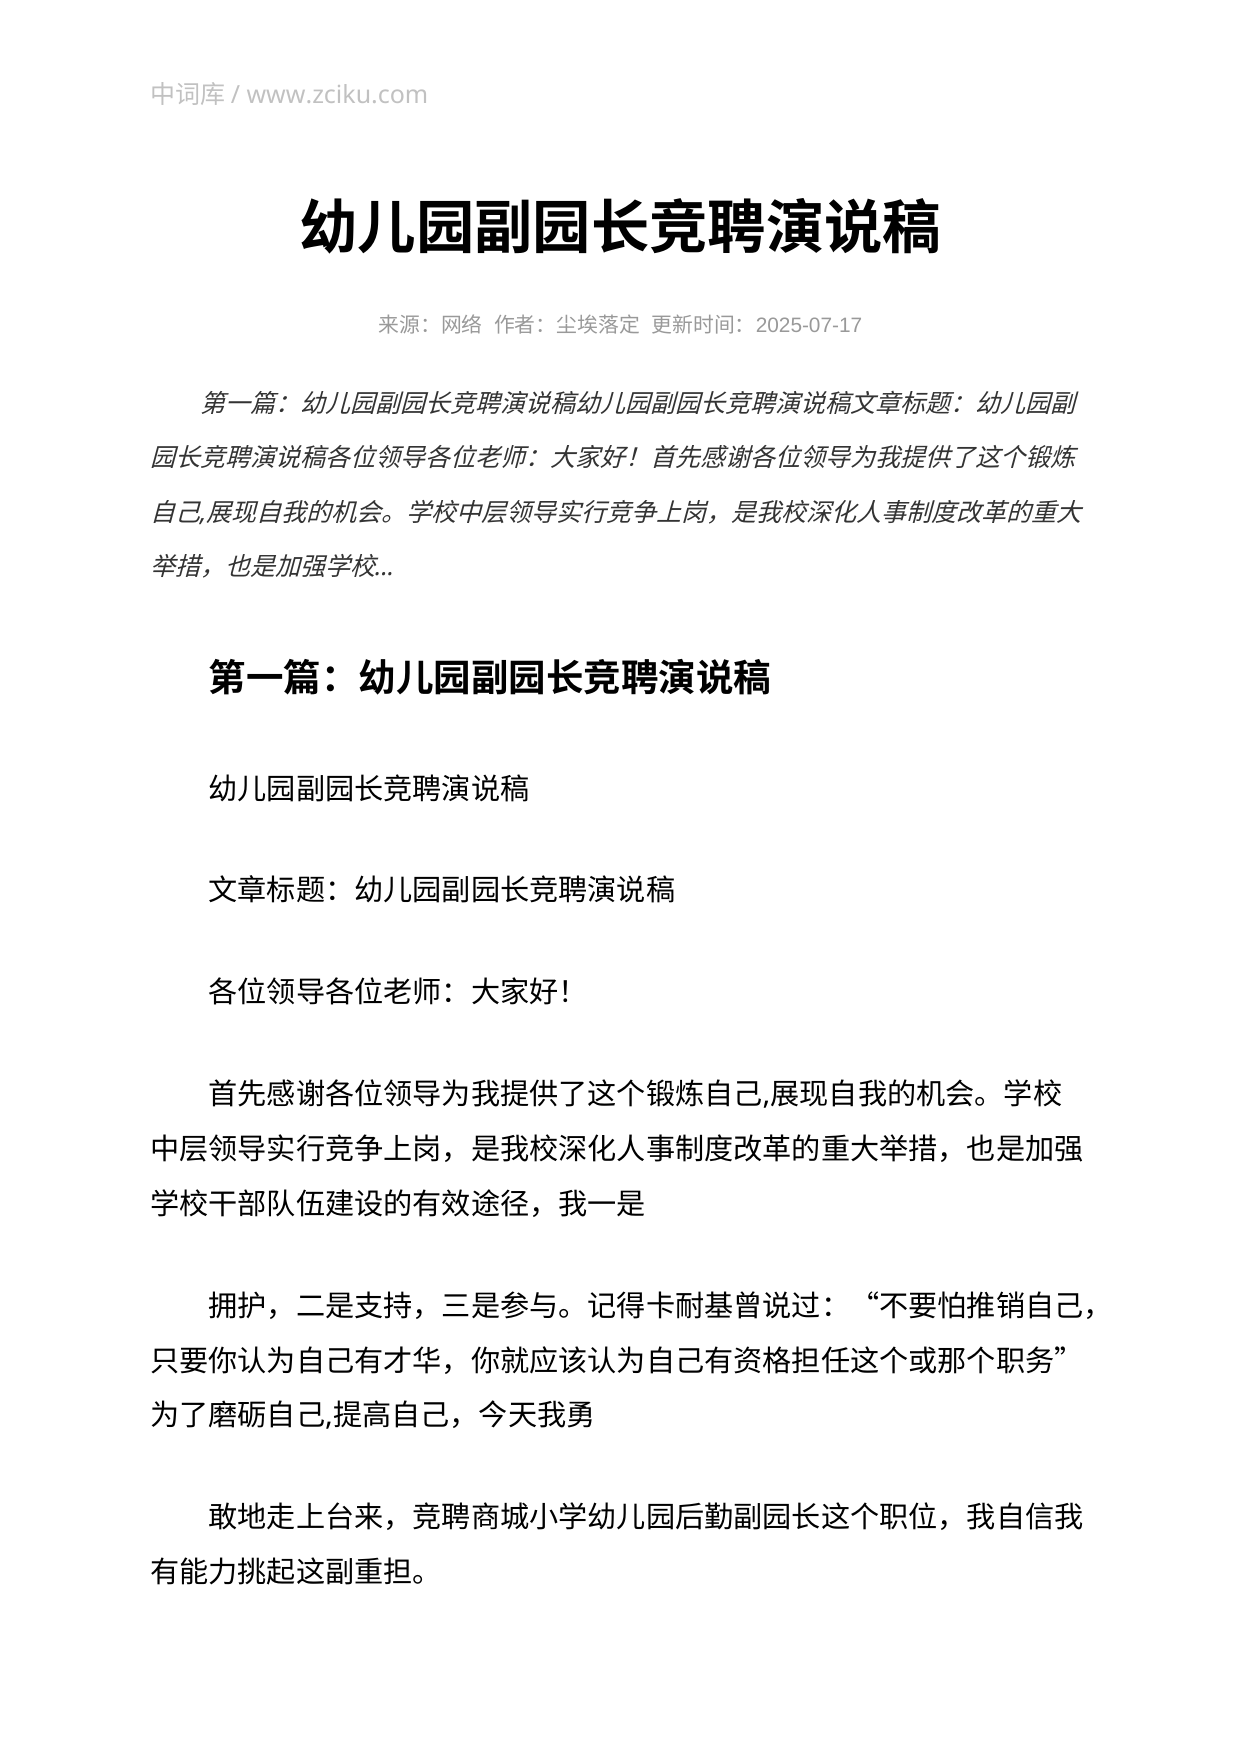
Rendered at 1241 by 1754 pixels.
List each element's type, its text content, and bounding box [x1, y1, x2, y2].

text 第一篇：幼儿园副园长竞聘演说稿 [150, 648, 1090, 702]
text 文章标题：幼儿园副园长竞聘演说稿 [150, 867, 1090, 909]
text 各位领导各位老师：大家好！ [150, 969, 1090, 1011]
text 第一篇：幼儿园副园长竞聘演说稿幼儿园副园长竞聘演说稿文章标题：幼儿园副园长竞聘演说稿各位领导各位老师：大家好！首先感谢各位领导为我提供了这个锻炼自己,展现自我的机会。学校中层领导实行竞争上岗，是我校深化人事制度改革的重大举措，也是加强学校... [150, 383, 1090, 583]
subtitle 幼儿园副园长竞聘演说稿 [150, 181, 1090, 266]
text 首先感谢各位领导为我提供了这个锻炼自己,展现自我的机会。学校中层领导实行竞争上岗，是我校深化人事制度改革的重大举措，也是加强学校干部队伍建设的有效途径，我一是 [150, 1071, 1090, 1223]
text 幼儿园副园长竞聘演说稿 [150, 765, 1090, 807]
text 来源：网络 作者：尘埃落定 更新时间：2025-07-17 [150, 313, 1090, 337]
text 拥护，二是支持，三是参与。记得卡耐基曾说过：“不要怕推销自己，只要你认为自己有才华，你就应该认为自己有资格担任这个或那个职务”为了磨砺自己,提高自己，今天我勇 [150, 1282, 1090, 1434]
text 敢地走上台来，竞聘商城小学幼儿园后勤副园长这个职位，我自信我有能力挑起这副重担。 [150, 1494, 1090, 1591]
